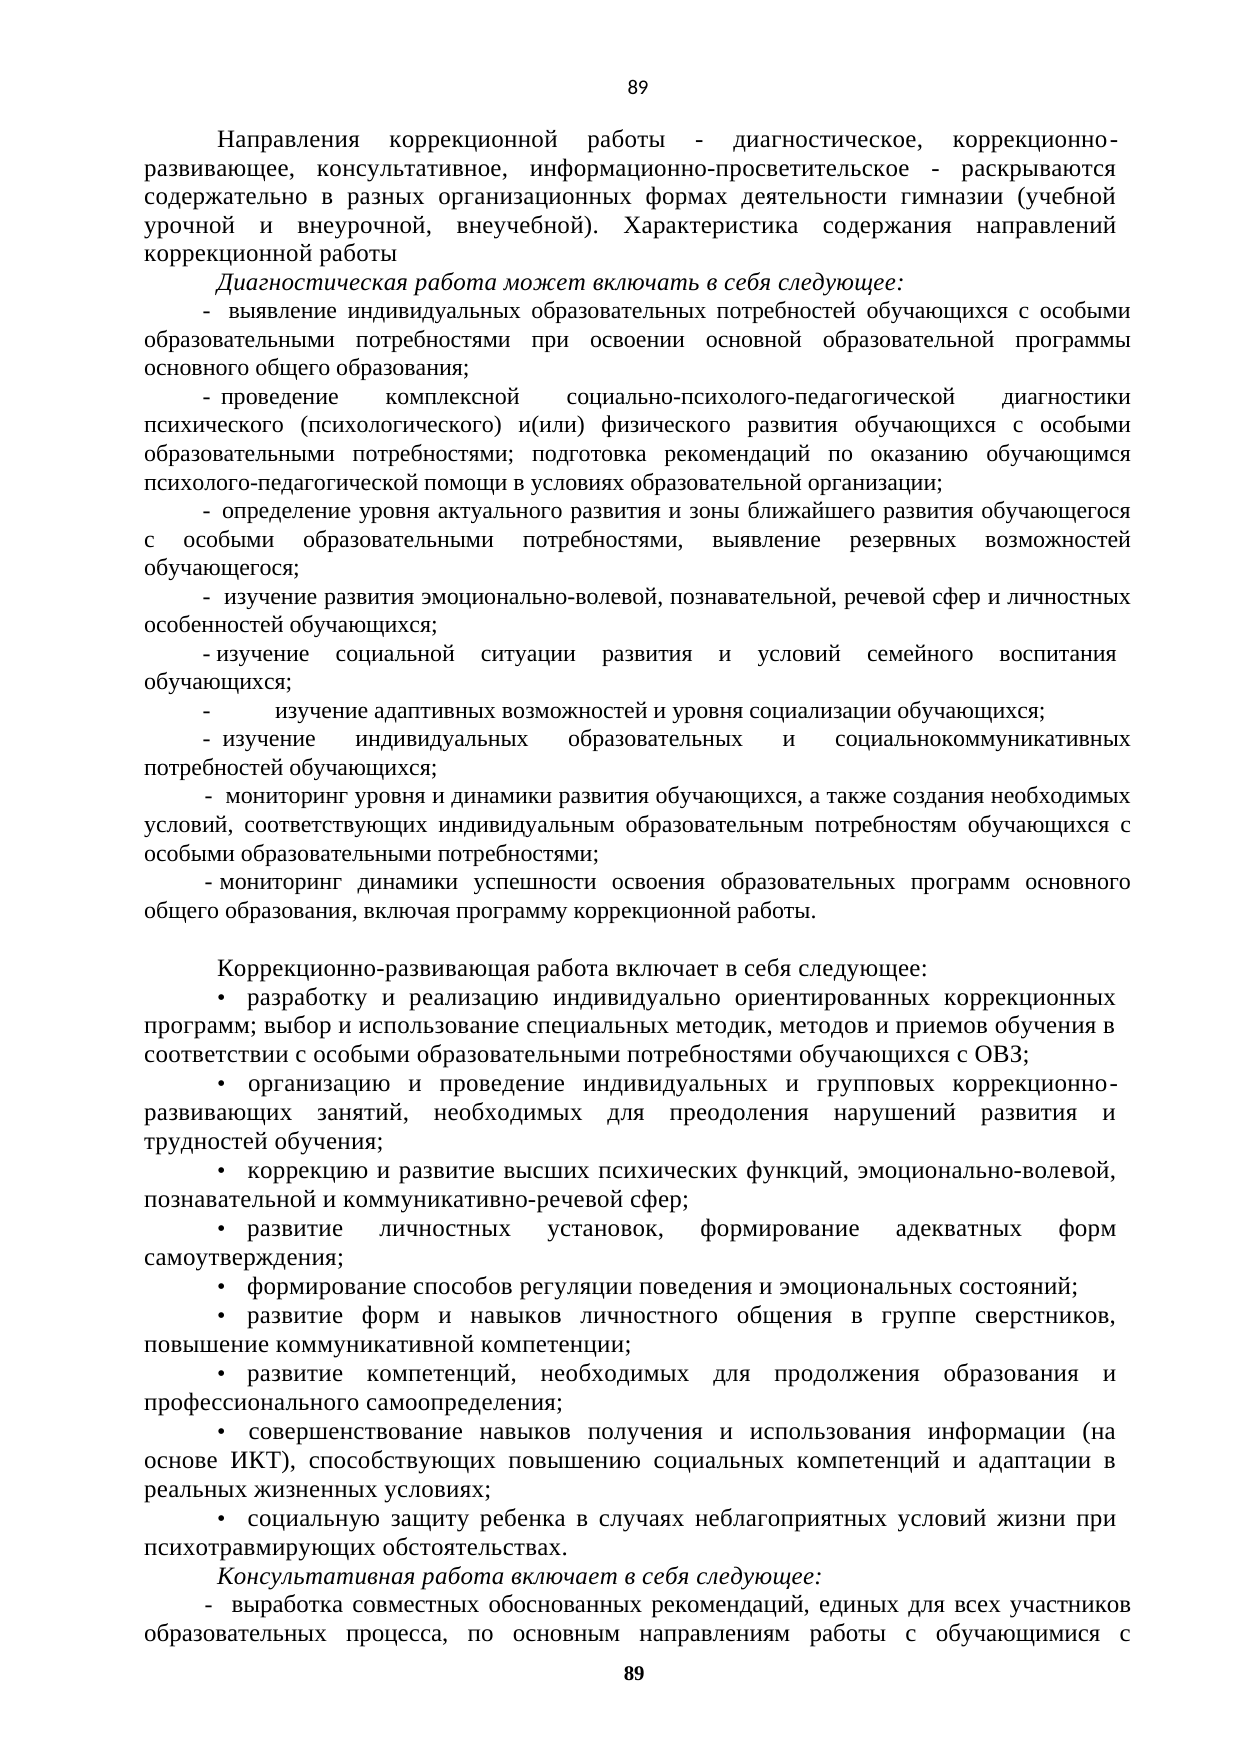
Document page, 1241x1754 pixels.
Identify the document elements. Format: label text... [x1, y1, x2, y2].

list изучение адаптивных возможностей и уровня социализации обучающихся; [144, 696, 1132, 724]
list коррекцию и развитие высших психических функций, эмоционально-волевой, познавательной и коммуникативно-речевой сфер; [144, 1156, 1118, 1213]
list развитие компетенций, необходимых для продолжения образования и профессионального самоопределения; [144, 1358, 1118, 1416]
text Направления коррекционной работы - диагностическое, коррекционноразвивающее, консультативное, информационно-просветительское - раскрываются содержательно в разных организационных формах деятельности гимназии (учебной урочной и внеурочной, внеучебной). Характеристика содержания направлений коррекционной работы [144, 125, 1118, 267]
list изучение индивидуальных образовательных и социальнокоммуникативных потребностей обучающихся; [144, 724, 1132, 781]
list мониторинг уровня и динамики развития обучающихся, а также создания необходимых условий, соответствующих индивидуальным образовательным потребностям обучающихся с особыми образовательными потребностями; [144, 781, 1132, 867]
list организацию и проведение индивидуальных и групповых коррекционноразвивающих занятий, необходимых для преодоления нарушений развития и трудностей обучения; [144, 1069, 1118, 1156]
list изучение социальной ситуации развития и условий семейного воспитания обучающихся; [144, 638, 1118, 696]
list изучение развития эмоционально-волевой, познавательной, речевой сфер и личностных особенностей обучающихся; [144, 581, 1132, 638]
list совершенствование навыков получения и использования информации (на основе ИКТ), способствующих повышению социальных компетенций и адаптации в реальных жизненных условиях; [144, 1416, 1118, 1503]
text Консультативная работа включает в себя следующее: [144, 1561, 1118, 1590]
list разработку и реализацию индивидуально ориентированных коррекционных программ; выбор и использование специальных методик, методов и приемов обучения в соответствии с особыми образовательными потребностями обучающихся с ОВЗ; [144, 982, 1118, 1069]
text Диагностическая работа может включать в себя следующее: [144, 267, 1118, 296]
list формирование способов регуляции поведения и эмоциональных состояний; [144, 1271, 1118, 1300]
list мониторинг динамики успешности освоения образовательных программ основного общего образования, включая программу коррекционной работы. [144, 867, 1132, 924]
list социальную защиту ребенка в случаях неблагоприятных условий жизни при психотравмирующих обстоятельствах. [144, 1503, 1118, 1561]
text Коррекционно-развивающая работа включает в себя следующее: [144, 953, 1118, 982]
list проведение комплексной социально-психолого-педагогической диагностики психического (психологического) и(или) физического развития обучающихся с особыми образовательными потребностями; подготовка рекомендаций по оказанию обучающимся психолого-педагогической помощи в условиях образовательной организации; [144, 382, 1132, 496]
list развитие личностных установок, формирование адекватных форм самоутверждения; [144, 1213, 1118, 1271]
list выявление индивидуальных образовательных потребностей обучающихся с особыми образовательными потребностями при освоении основной образовательной программы основного общего образования; [144, 296, 1132, 382]
list развитие форм и навыков личностного общения в группе сверстников, повышение коммуникативной компетенции; [144, 1300, 1118, 1358]
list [144, 1590, 1132, 1647]
list определение уровня актуального развития и зоны ближайшего развития обучающегося с особыми образовательными потребностями, выявление резервных возможностей обучающегося; [144, 496, 1132, 581]
